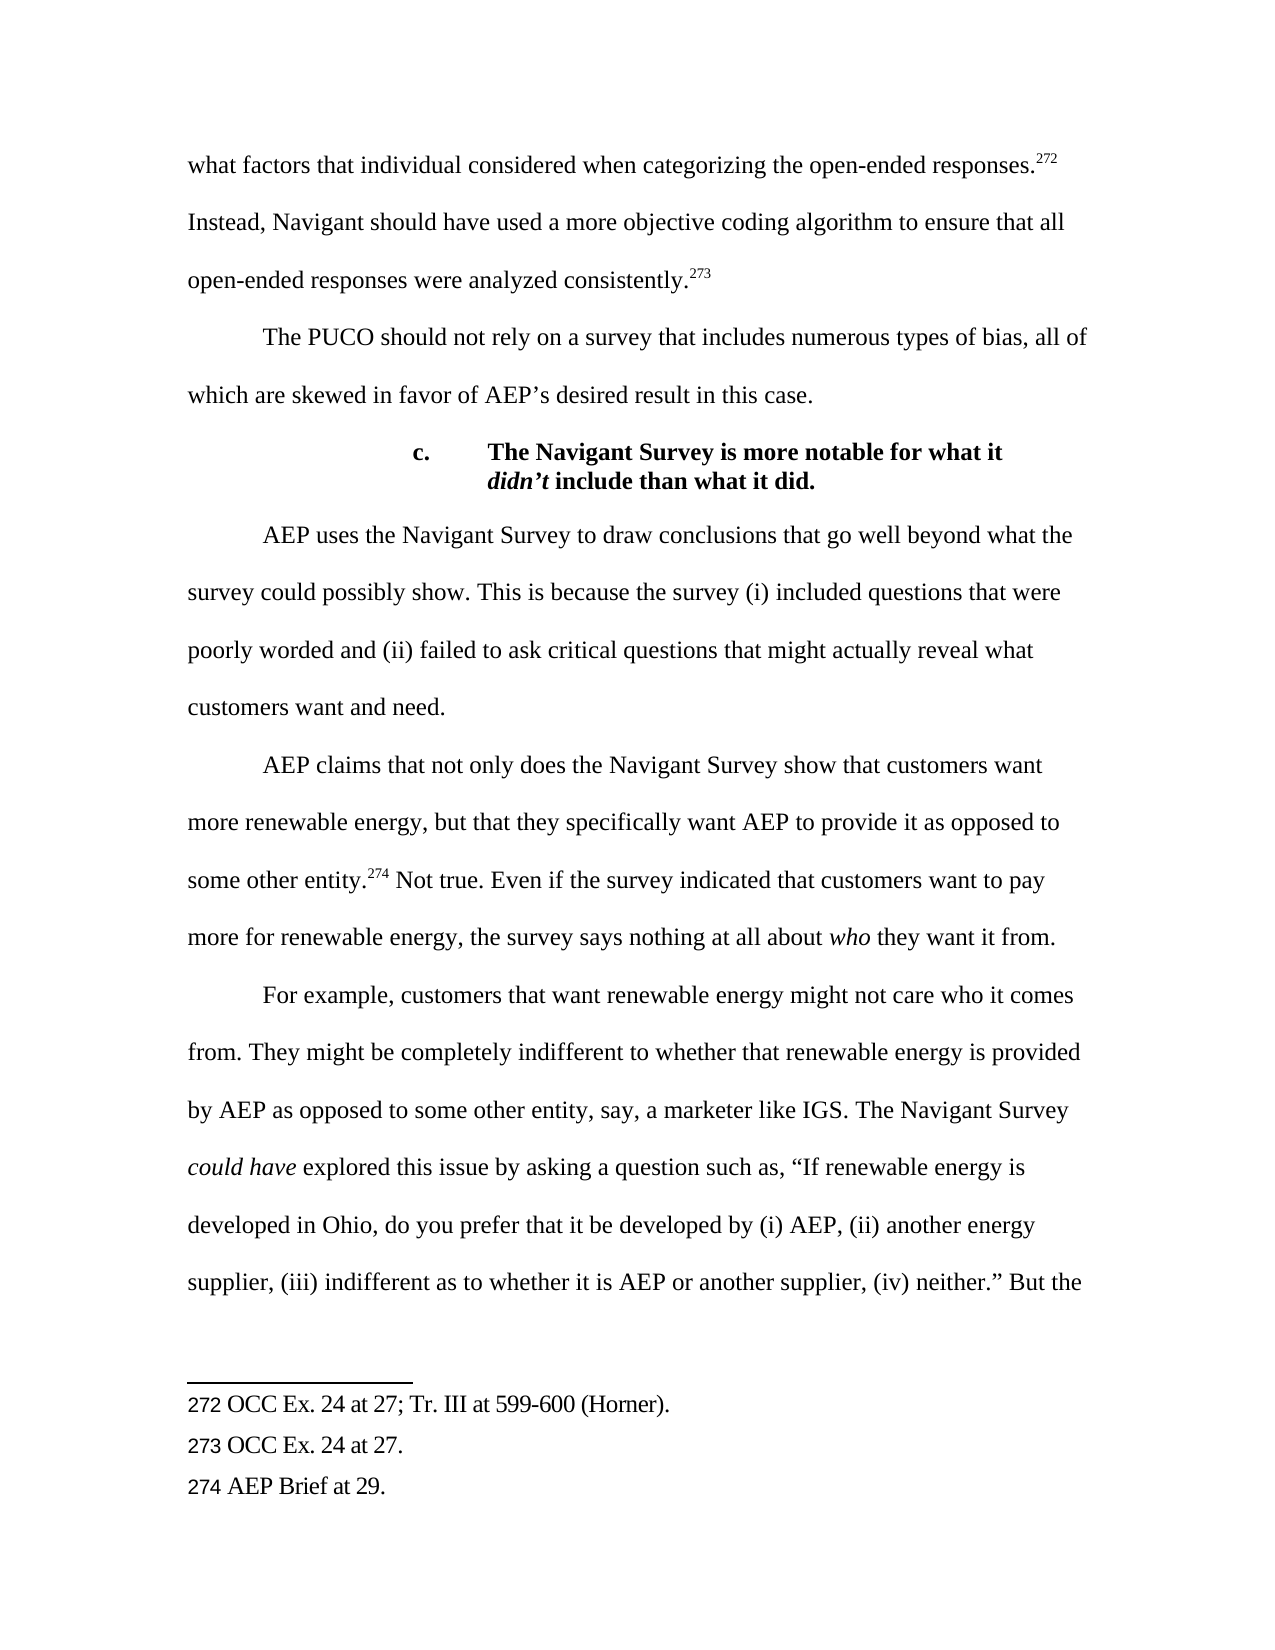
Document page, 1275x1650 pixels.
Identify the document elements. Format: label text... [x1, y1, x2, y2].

text AEP claims that not only does the Navigant Survey show that customers want more renewable energy, but that they specifically want AEP to provide it as opposed to some other entity. Not true. Even if the survey indicated that customers want to pay more for renewable energy, the survey says nothing at all about who they want it from. [187, 750, 1087, 951]
subtitle c. The Navigant Survey is more notable for what it didn’t include than what it did. [412, 437, 1012, 495]
text The PUCO should not rely on a survey that includes numerous types of bias, all of which are skewed in favor of AEP’s desired result in this case. [187, 322, 1087, 409]
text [187, 980, 1087, 1296]
text AEP uses the Navigant Survey to draw conclusions that go well beyond what the survey could possibly show. This is because the survey (i) included questions that were poorly worded and (ii) failed to ask critical questions that might actually reveal what customers want and need. [187, 520, 1087, 721]
text Coding Bias. Navigant’s analysis of the open-ended questions in the survey was improper. Navigant relied on a single individual to subjectively analyze these questions—and that individual did not testify in this case, so there is no way for the PUCO to know what factors that individual considered when categorizing the open-ended responses. Instead, Navigant should have used a more objective coding algorithm to ensure that all open-ended responses were analyzed consistently. [187, 150, 1087, 294]
